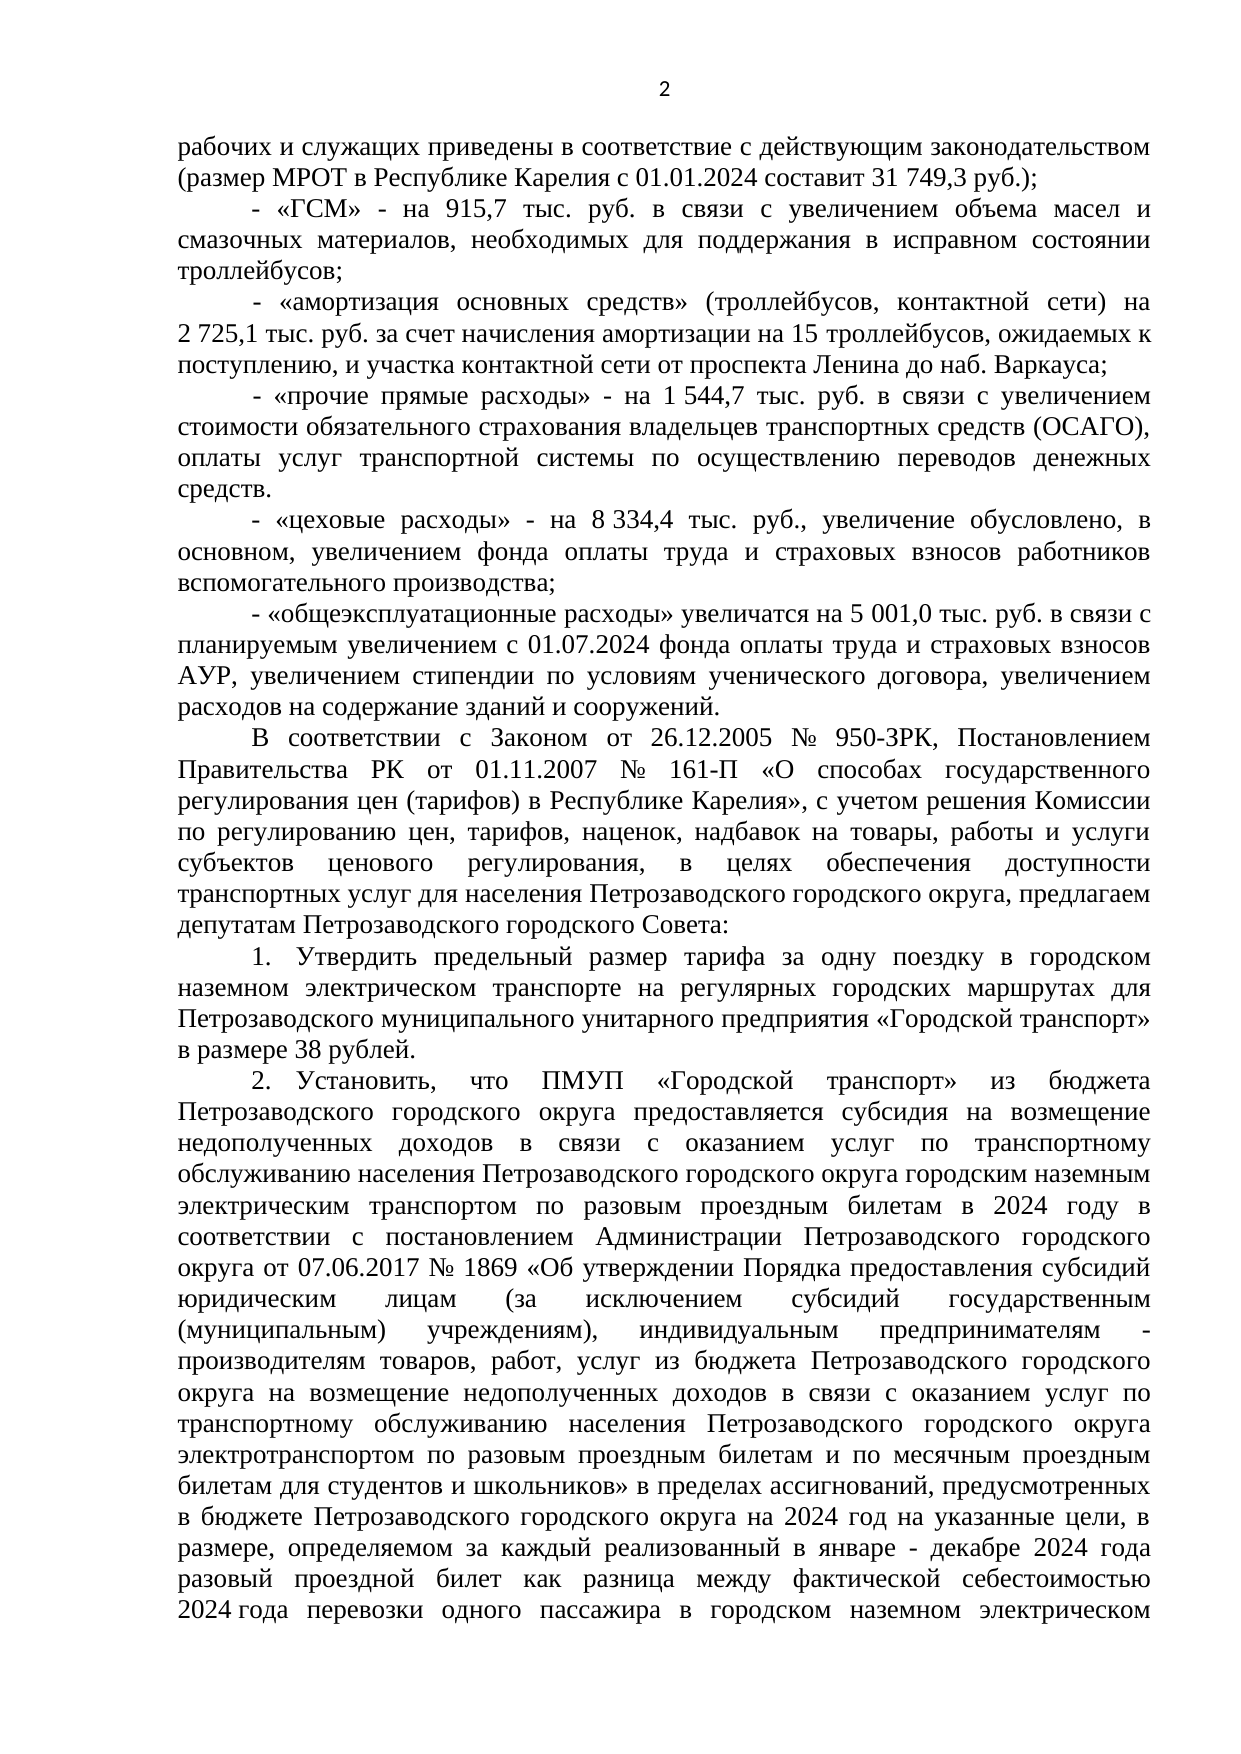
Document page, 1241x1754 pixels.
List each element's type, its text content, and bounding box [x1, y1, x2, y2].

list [177, 1064, 1152, 1625]
text - «прочие прямые расходы» - на 1 544,7 тыс. руб. в связи с увеличением стоимости обязательного страхования владельцев транспортных средств (ОСАГО), оплаты услуг транспортной системы по осуществлению переводов денежных средств. [177, 379, 1152, 503]
text - «ГСМ» - на 915,7 тыс. руб. в связи с увеличением объема масел и смазочных материалов, необходимых для поддержания в исправном состоянии троллейбусов; [177, 192, 1152, 286]
text - «цеховые расходы» - на 8 334,4 тыс. руб., увеличение обусловлено, в основном, увеличением фонда оплаты труда и страховых взносов работников вспомогательного производства; [177, 503, 1152, 597]
list Утвердить предельный размер тарифа за одну поездку в городском наземном электрическом транспорте на регулярных городских маршрутах для Петрозаводского муниципального унитарного предприятия «Городской транспорт» в размере 38 рублей. [177, 939, 1152, 1064]
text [177, 130, 1152, 192]
text - «амортизация основных средств» (троллейбусов, контактной сети) на 2 725,1 тыс. руб. за счет начисления амортизации на 15 троллейбусов, ожидаемых к поступлению, и участка контактной сети от проспекта Ленина до наб. Варкауса; [177, 286, 1152, 379]
text - «общеэксплуатационные расходы» увеличатся на 5 001,0 тыс. руб. в связи с планируемым увеличением с 01.07.2024 фонда оплаты труда и страховых взносов АУР, увеличением стипендии по условиям ученического договора, увеличением расходов на содержание зданий и сооружений. [177, 597, 1152, 722]
text В соответствии с Законом от 26.12.2005 № 950-ЗРК, Постановлением Правительства РК от 01.11.2007 № 161-П «О способах государственного регулирования цен (тарифов) в Республике Карелия», с учетом решения Комиссии по регулированию цен, тарифов, наценок, надбавок на товары, работы и услуги субъектов ценового регулирования, в целях обеспечения доступности транспортных услуг для населения Петрозаводского городского округа, предлагаем депутатам Петрозаводского городского Совета: [177, 722, 1152, 939]
